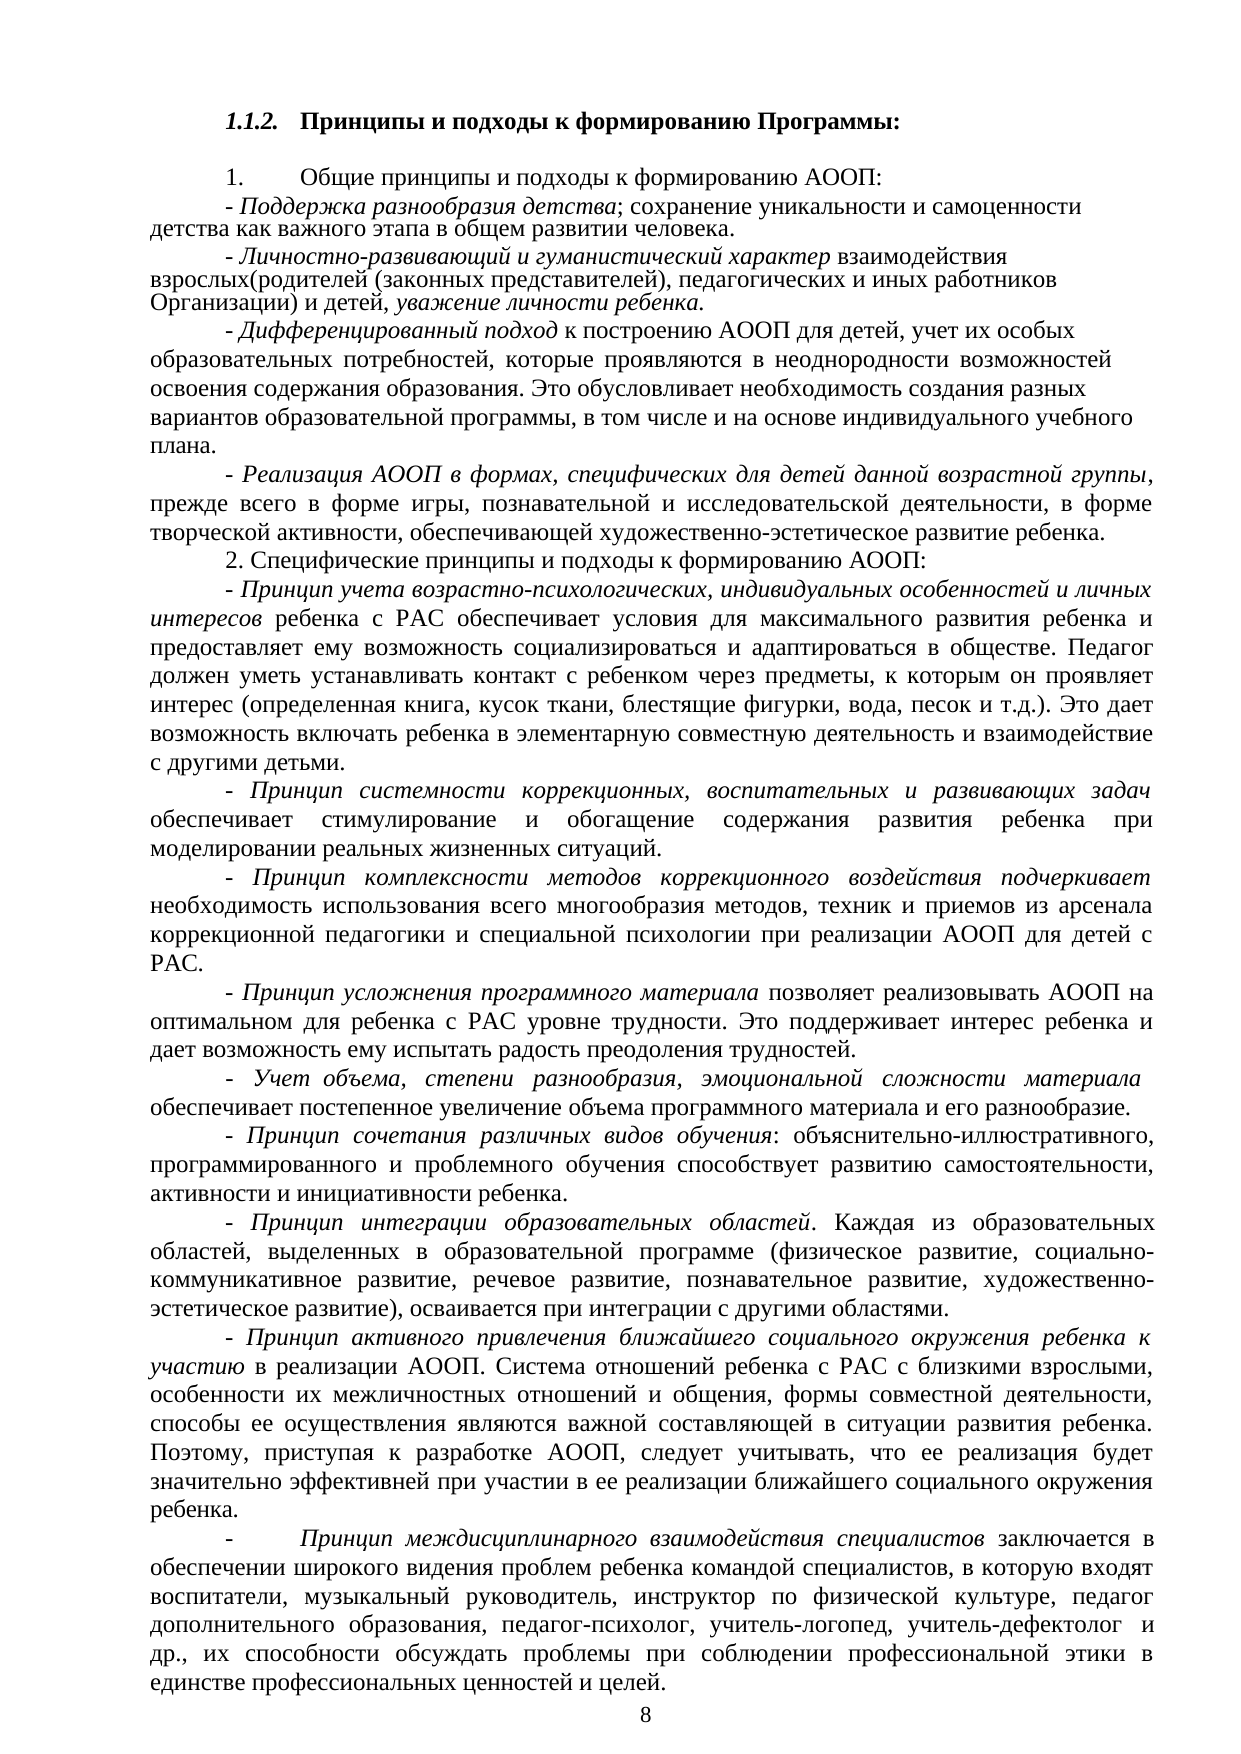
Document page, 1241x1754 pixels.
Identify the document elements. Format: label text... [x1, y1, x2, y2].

list Личностно-развивающий и гуманистический характер взаимодействия взрослых(родителей (законных представителей), педагогических и иных работников Организации) и детей, уважение личности ребенка. [150, 246, 1058, 315]
list Принцип междисциплинарного взаимодействия специалистов заключается в обеспечении широкого видения проблем ребенка командой специалистов, в которую входят воспитатели, музыкальный руководитель, инструктор по физической культуре, педагог дополнительного образования, педагог-психолог, учитель-логопед, учитель-дефектолог и др., их способности обсуждать проблемы при соблюдении профессиональной этики в единстве профессиональных ценностей и целей. [150, 1523, 1154, 1696]
list Принцип комплексности методов коррекционного воздействия подчеркивает необходимость использования всего многообразия методов, техник и приемов из арсенала коррекционной педагогики и специальной психологии при реализации АООП для детей с РАС. [150, 862, 1153, 977]
list Дифференцированный подход к построению АООП для детей, учет их особых образовательных потребностей, которые проявляются в неоднородности возможностей освоения содержания образования. Это обусловливает необходимость создания разных вариантов образовательной программы, в том числе и на основе индивидуального учебного плана. [150, 315, 1149, 459]
list Принцип системности коррекционных, воспитательных и развивающих задач обеспечивает стимулирование и обогащение содержания развития ребенка при моделировании реальных жизненных ситуаций. [150, 776, 1154, 862]
list Принцип учета возрастно-психологических, индивидуальных особенностей и личных интересов ребенка с РАС обеспечивает условия для максимального развития ребенка и предоставляет ему возможность социализироваться и адаптироваться в обществе. Педагог должен уметь устанавливать контакт с ребенком через предметы, к которым он проявляет интерес (определенная книга, кусок ткани, блестящие фигурки, вода, песок и т.д.). Это дает возможность включать ребенка в элементарную совместную деятельность и взаимодействие с другими детьми. [150, 574, 1154, 776]
subtitle Принципы и подходы к формированию Программы: [225, 106, 1236, 135]
list Принцип интеграции образовательных областей. Каждая из образовательных областей, выделенных в образовательной программе (физическое развитие, социально- коммуникативное развитие, речевое развитие, познавательное развитие, художественно- эстетическое развитие), осваивается при интеграции с другими областями. [150, 1207, 1155, 1322]
list Поддержка разнообразия детства; сохранение уникальности и самоценности детства как важного этапа в общем развитии человека. [150, 196, 1082, 242]
text обеспечивает постепенное увеличение объема программного материала и его разнообразие. [150, 1092, 1236, 1121]
list Учет объема, степени разнообразия, эмоциональной сложности материала [225, 1063, 1236, 1092]
list Специфические принципы и подходы к формированию АООП: [225, 545, 1236, 574]
list Принцип усложнения программного материала позволяет реализовывать АООП на оптимальном для ребенка с РАС уровне трудности. Это поддерживает интерес ребенка и дает возможность ему испытать радость преодоления трудностей. [150, 977, 1154, 1063]
list Принцип сочетания различных видов обучения: объяснительно-иллюстративного, программированного и проблемного обучения способствует развитию самостоятельности, активности и инициативности ребенка. [150, 1121, 1154, 1207]
list Общие принципы и подходы к формированию АООП: [225, 163, 1236, 191]
list Реализация АООП в формах, специфических для детей данной возрастной группы, прежде всего в форме игры, познавательной и исследовательской деятельности, в форме творческой активности, обеспечивающей художественно-эстетическое развитие ребенка. [150, 459, 1154, 545]
list Принцип активного привлечения ближайшего социального окружения ребенка к участию в реализации АООП. Система отношений ребенка с РАС с близкими взрослыми, особенности их межличностных отношений и общения, формы совместной деятельности, способы ее осуществления являются важной составляющей в ситуации развития ребенка. Поэтому, приступая к разработке АООП, следует учитывать, что ее реализация будет значительно эффективней при участии в ее реализации ближайшего социального окружения ребенка. [150, 1322, 1154, 1523]
